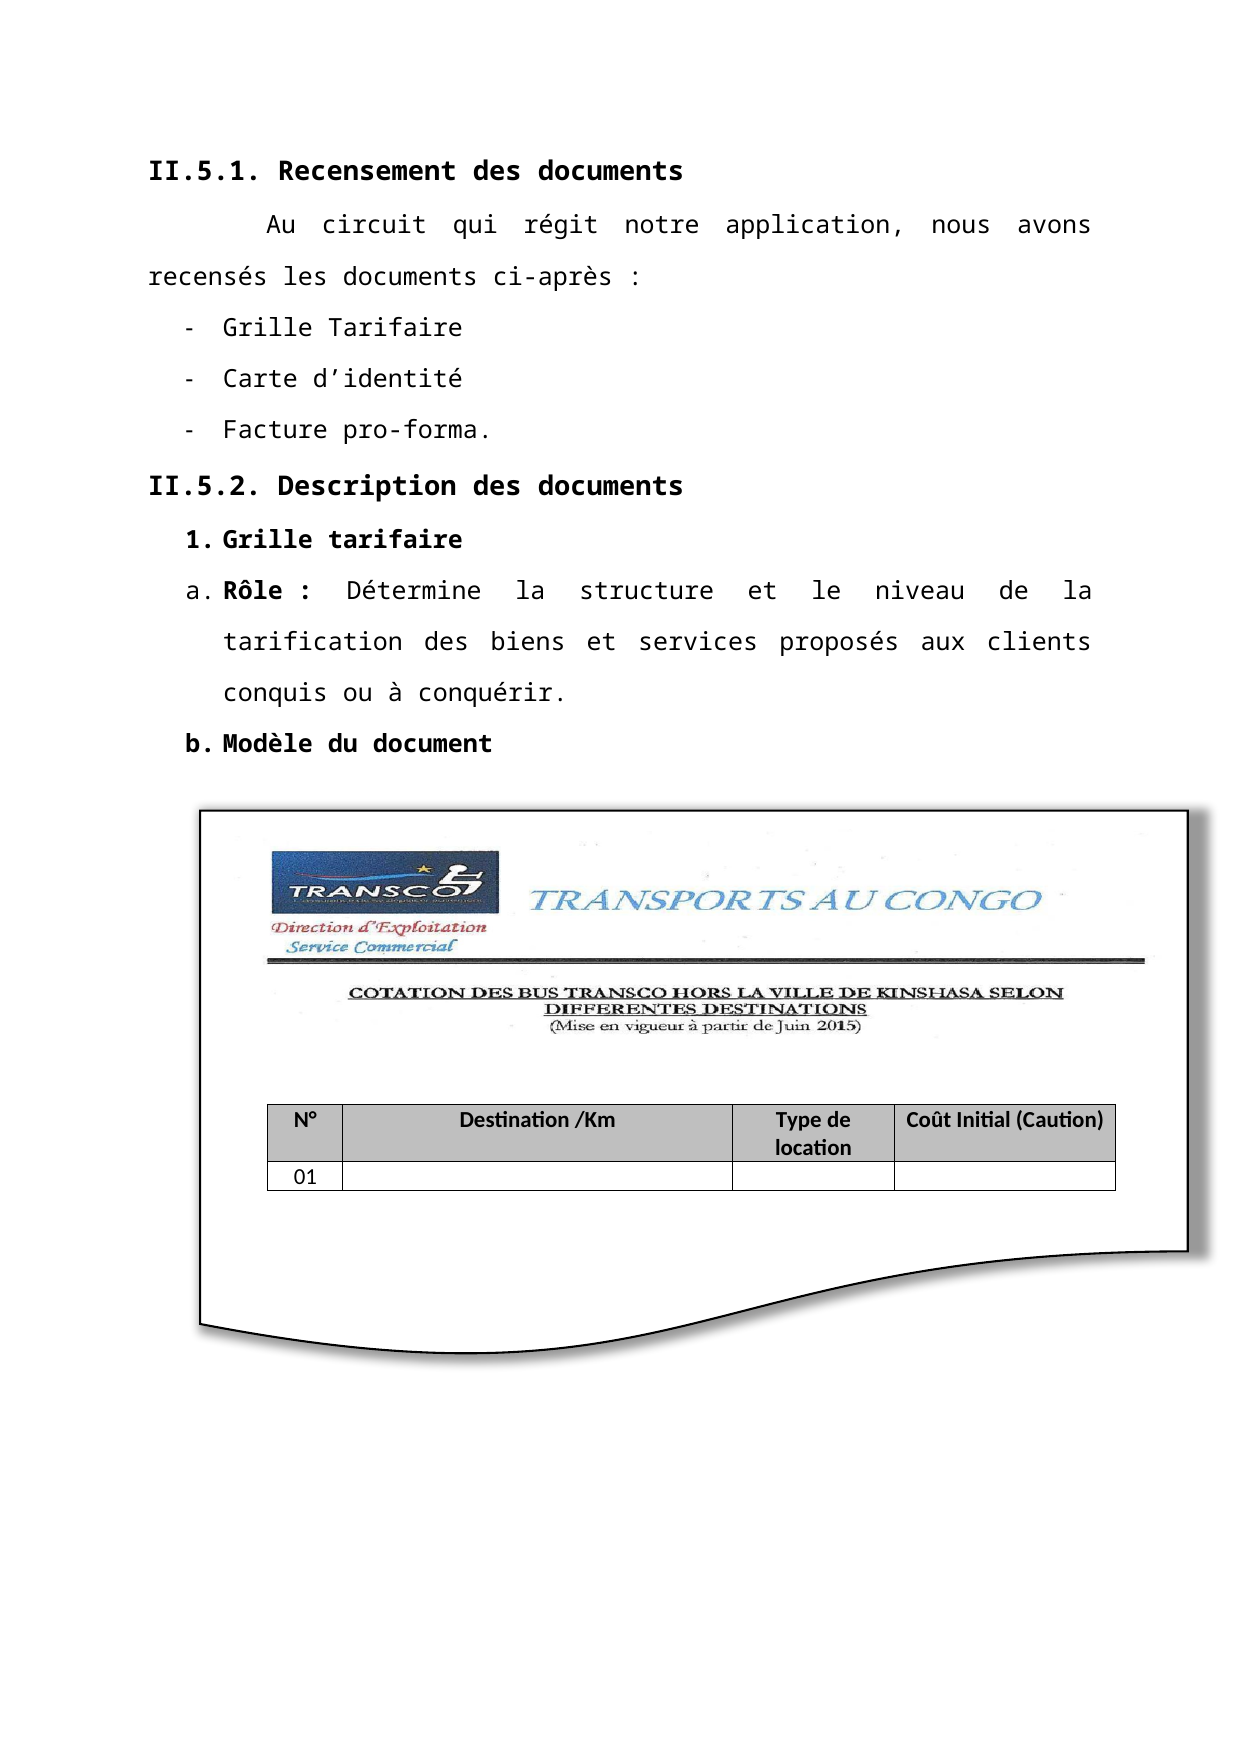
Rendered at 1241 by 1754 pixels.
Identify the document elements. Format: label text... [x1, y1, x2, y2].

subtitle II.5.2. Description des documents [148, 466, 1093, 503]
list Grille tarifaire [185, 522, 1093, 556]
list Grille Tarifaire [185, 309, 1093, 343]
list Modèle du document [185, 726, 1093, 760]
list Carte d’identité [185, 360, 1093, 394]
text Au circuit qui régit notre application, nous avons recensés les documents ci-après : [148, 207, 1093, 292]
list Facture pro-forma. [185, 411, 1093, 445]
picture [223, 829, 1168, 1039]
subtitle II.5.1. Recensement des documents [148, 152, 1093, 189]
list Rôle : Détermine la structure et le niveau de la tarification des biens et services proposés aux clients conquis ou à conquérir. [185, 573, 1093, 709]
